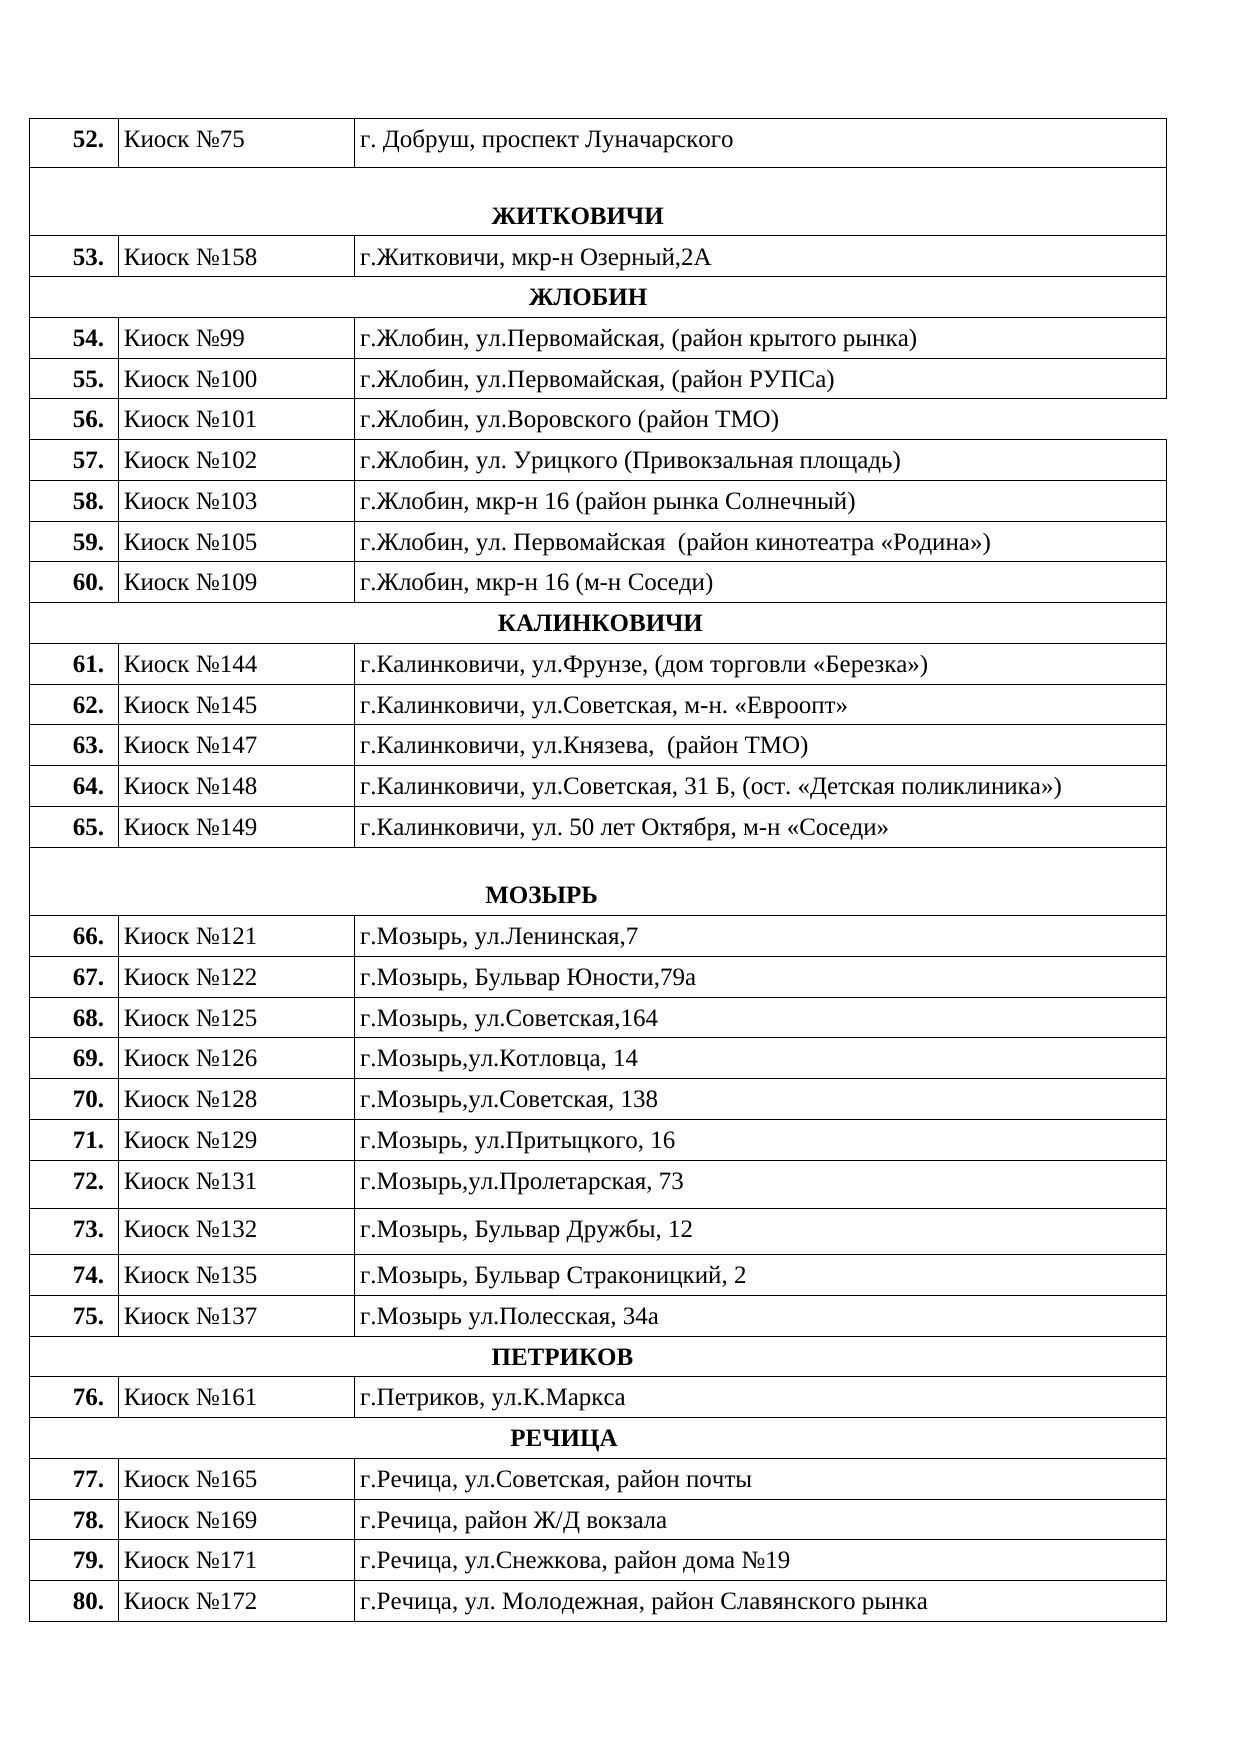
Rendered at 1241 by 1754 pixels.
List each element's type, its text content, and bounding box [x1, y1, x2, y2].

table_cell [30, 399, 118, 439]
table_cell Киоск №125 [119, 998, 354, 1037]
table_cell г.Житковичи, мкр-н Озерный,2А [355, 236, 1166, 276]
table_cell [30, 1459, 118, 1498]
table_cell Киоск №169 [119, 1500, 354, 1539]
table_cell [30, 440, 118, 480]
table_cell Киоск №126 [119, 1038, 354, 1078]
table_cell [30, 1120, 118, 1159]
table_cell [30, 957, 118, 997]
table_cell г.Мозырь,ул.Котловца, 14 [355, 1038, 1166, 1078]
table_cell Киоск №109 [119, 562, 354, 602]
table_cell [30, 644, 118, 683]
table_cell г.Речица, район Ж/Д вокзала [355, 1500, 1166, 1539]
table_cell Киоск №137 [119, 1296, 354, 1336]
table_cell [30, 1581, 118, 1621]
table_cell г.Речица, ул.Снежкова, район дома №19 [355, 1540, 1166, 1580]
table_cell Киоск №158 [119, 236, 354, 276]
table_cell г.Мозырь,ул.Пролетарская, 73 [355, 1161, 1166, 1208]
table_cell Киоск №100 [119, 359, 354, 398]
table_cell Киоск №131 [119, 1161, 354, 1208]
table_cell Киоск №101 [119, 399, 354, 439]
table_cell [30, 685, 118, 724]
table_cell [30, 725, 118, 765]
table_cell МОЗЫРЬ [30, 848, 1166, 915]
table_cell г.Жлобин, мкр-н 16 (район рынка Солнечный) [355, 481, 1166, 521]
table_cell г.Петриков, ул.К.Маркса [355, 1377, 1166, 1417]
table_cell Киоск №99 [119, 318, 354, 358]
table_cell [30, 1377, 118, 1417]
table_cell г.Жлобин, мкр-н 16 (м-н Соседи) [355, 562, 1166, 602]
table_cell Киоск №161 [119, 1377, 354, 1417]
table_cell г.Мозырь, ул.Советская,164 [355, 998, 1166, 1037]
table_cell г.Калинковичи, ул.Князева, (район ТМО) [355, 725, 1166, 765]
table_cell [30, 1209, 118, 1254]
table_cell Киоск №145 [119, 685, 354, 724]
table_cell [30, 807, 118, 846]
table_cell г.Речица, ул. Молодежная, район Славянского рынка [355, 1581, 1166, 1621]
table_cell [30, 916, 118, 956]
table_cell Киоск №122 [119, 957, 354, 997]
table_cell Киоск №105 [119, 522, 354, 561]
table_cell [30, 236, 118, 276]
table_cell г.Калинковичи, ул. 50 лет Октября, м-н «Соседи» [355, 807, 1166, 846]
table_cell г.Мозырь,ул.Советская, 138 [355, 1079, 1166, 1119]
table_cell [30, 1540, 118, 1580]
table_cell г.Жлобин, ул. Первомайская (район кинотеатра «Родина») [355, 522, 1166, 561]
table_cell Киоск №172 [119, 1581, 354, 1621]
table_cell [30, 766, 118, 806]
table_cell г.Мозырь, ул.Ленинская,7 [355, 916, 1166, 956]
table_cell Киоск №148 [119, 766, 354, 806]
table_cell [30, 359, 118, 398]
table_cell г.Жлобин, ул. Урицкого (Привокзальная площадь) [355, 440, 1166, 480]
table_cell [30, 1161, 118, 1208]
table_cell г.Речица, ул.Советская, район почты [355, 1459, 1166, 1498]
table_cell г.Мозырь, Бульвар Юности,79а [355, 957, 1166, 997]
table_cell г.Калинковичи, ул.Фрунзе, (дом торговли «Березка») [355, 644, 1166, 683]
table_cell Киоск №75 [119, 119, 354, 167]
table_cell Киоск №102 [119, 440, 354, 480]
table_cell [30, 562, 118, 602]
table_cell [30, 1296, 118, 1336]
table_cell ПЕТРИКОВ [30, 1337, 1166, 1376]
table_cell [30, 1500, 118, 1539]
table_cell РЕЧИЦА [30, 1418, 1166, 1458]
table_cell Киоск №147 [119, 725, 354, 765]
table_cell ЖИТКОВИЧИ [30, 168, 1166, 235]
table_cell [30, 1038, 118, 1078]
table_cell г.Жлобин, ул.Первомайская, (район крытого рынка) [355, 318, 1166, 358]
table_cell Киоск №128 [119, 1079, 354, 1119]
table_cell Киоск №144 [119, 644, 354, 683]
table_cell г. Добруш, проспект Луначарского [355, 119, 1166, 167]
table_cell [30, 1079, 118, 1119]
table_cell [30, 318, 118, 358]
table_cell г.Калинковичи, ул.Советская, м-н. «Евроопт» [355, 685, 1166, 724]
table_cell [30, 481, 118, 521]
table_cell г.Мозырь ул.Полесская, 34а [355, 1296, 1166, 1336]
table_cell г.Мозырь, Бульвар Дружбы, 12 [355, 1209, 1166, 1254]
table_cell [30, 998, 118, 1037]
table_cell [30, 119, 118, 167]
table_cell Киоск №171 [119, 1540, 354, 1580]
table_cell г.Калинковичи, ул.Советская, 31 Б, (ост. «Детская поликлиника») [355, 766, 1166, 806]
table_cell Киоск №129 [119, 1120, 354, 1159]
table_cell г.Мозырь, Бульвар Страконицкий, 2 [355, 1255, 1166, 1295]
table_cell ЖЛОБИН [30, 277, 1166, 317]
table_cell Киоск №165 [119, 1459, 354, 1498]
table_cell г.Мозырь, ул.Притыцкого, 16 [355, 1120, 1166, 1159]
table_cell г.Жлобин, ул.Первомайская, (район РУПСа) [355, 359, 1166, 398]
table_cell Киоск №149 [119, 807, 354, 846]
table_cell г.Жлобин, ул.Воровского (район ТМО) [355, 399, 1166, 439]
table_cell [30, 522, 118, 561]
table_cell Киоск №121 [119, 916, 354, 956]
table_cell [30, 1255, 118, 1295]
table_cell Киоск №132 [119, 1209, 354, 1254]
table_cell Киоск №103 [119, 481, 354, 521]
table_cell Киоск №135 [119, 1255, 354, 1295]
table_cell КАЛИНКОВИЧИ [30, 603, 1166, 643]
